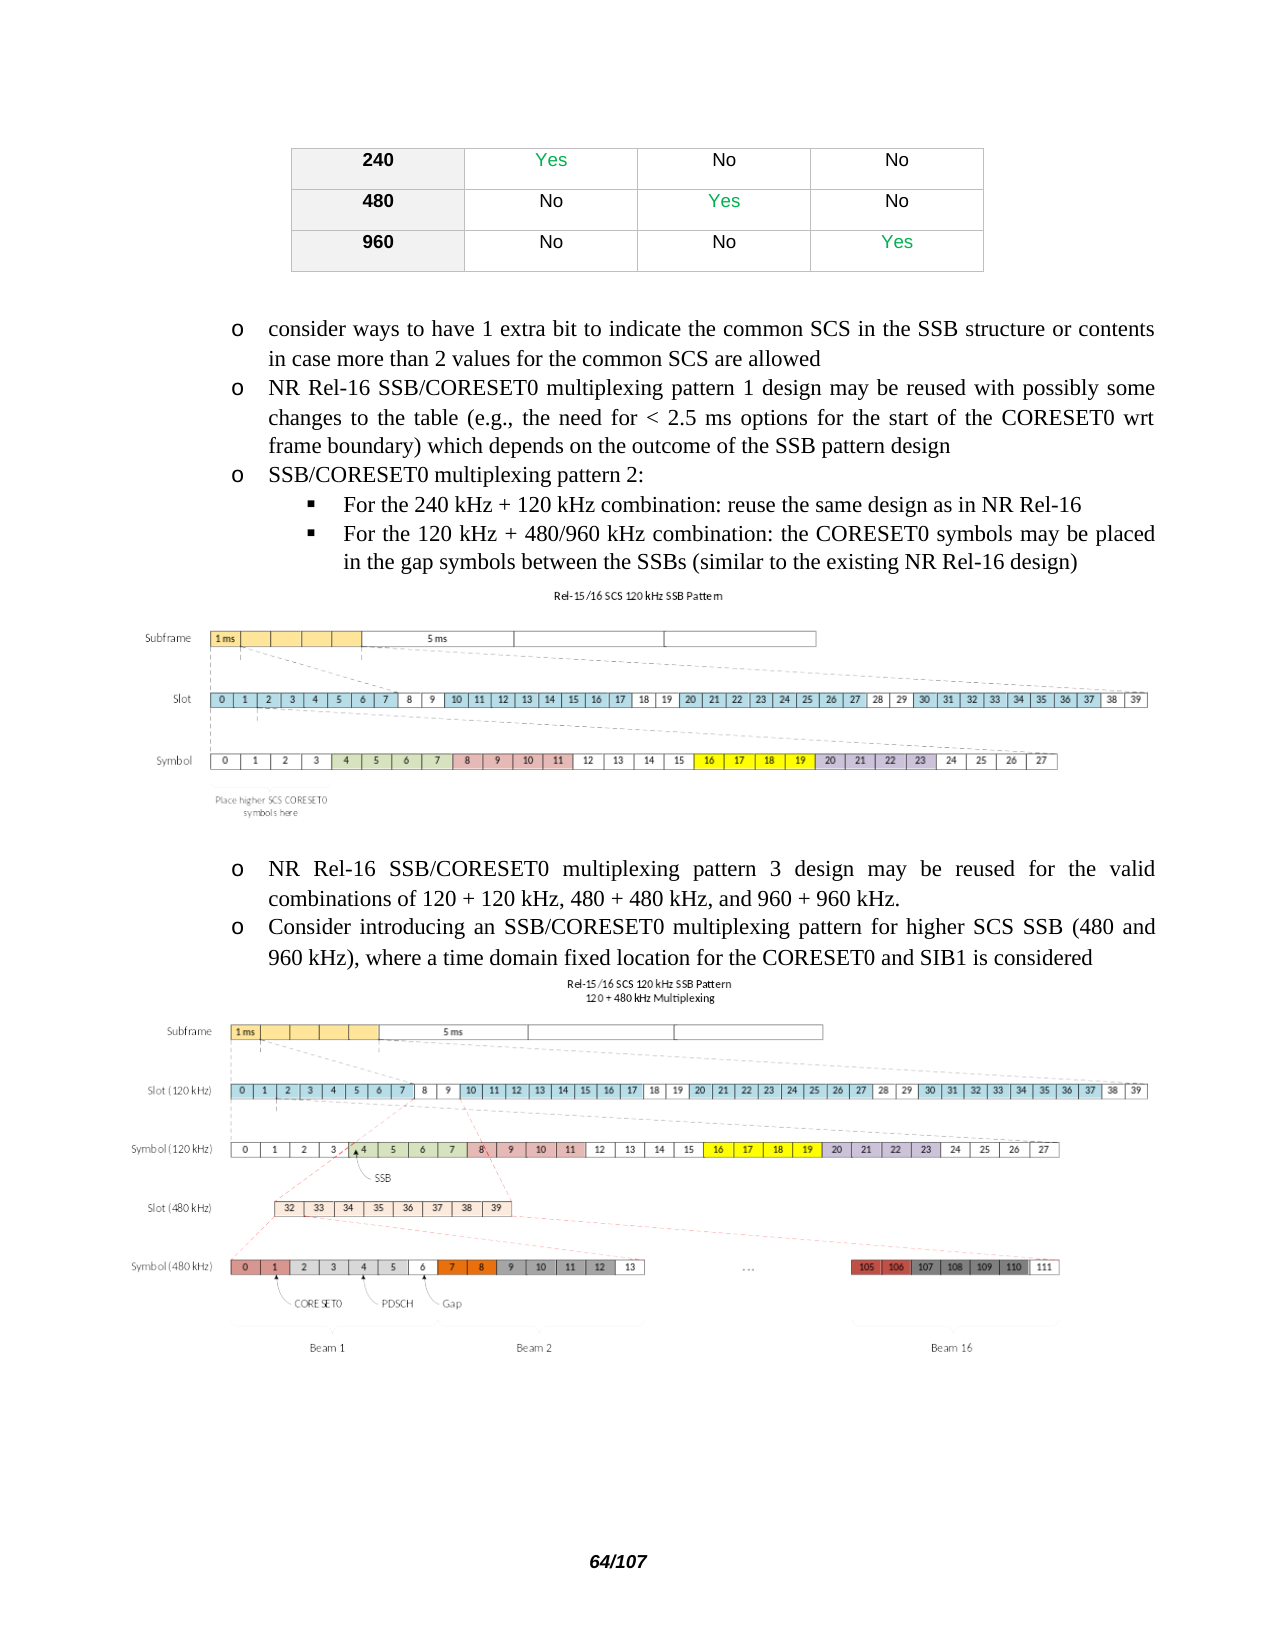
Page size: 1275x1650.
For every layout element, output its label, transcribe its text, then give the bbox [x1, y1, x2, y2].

list For the 240 kHz + 120 kHz combination: reuse the same design as in NR Rel-16 [306, 491, 1157, 517]
list NR Rel-16 SSB/CORESET0 multiplexing pattern 3 design may be reused for the valid combinations of 120 + 120 kHz, 480 + 480 kHz, and 960 + 960 kHz. [231, 855, 1157, 911]
list For the 120 kHz + 480/960 kHz combination: the CORESET0 symbols may be placed in the gap symbols between the SSBs (similar to the existing NR Rel-16 design) [306, 519, 1157, 574]
table_cell Yes [638, 190, 810, 230]
table_cell No [465, 231, 637, 271]
list consider ways to have 1 extra bit to indicate the common SCS in the SSB structure or contents in case more than 2 values for the common SCS are allowed [231, 315, 1157, 371]
list Consider introducing an SSB/CORESET0 multiplexing pattern for higher SCS SSB (480 and 960 kHz), where a time domain fixed location for the CORESET0 and SIB1 is considered [231, 913, 1157, 970]
list NR Rel-16 SSB/CORESET0 multiplexing pattern 1 design may be reused with possibly some changes to the table (e.g., the need for < 2.5 ms options for the start of the CORESET0 wrt frame boundary) which depends on the outcome of the SSB pattern design [231, 373, 1157, 459]
table_cell 240 [292, 149, 464, 189]
table_cell No [638, 149, 810, 189]
table_cell Yes [465, 149, 637, 189]
table_cell No [811, 149, 983, 189]
table_cell No [811, 190, 983, 230]
table_cell 480 [292, 190, 464, 230]
table_cell No [465, 190, 637, 230]
list SSB/CORESET0 multiplexing pattern 2: [231, 461, 1157, 489]
table_cell 960 [292, 231, 464, 271]
table_cell No [638, 231, 810, 271]
table_cell Yes [811, 231, 983, 271]
